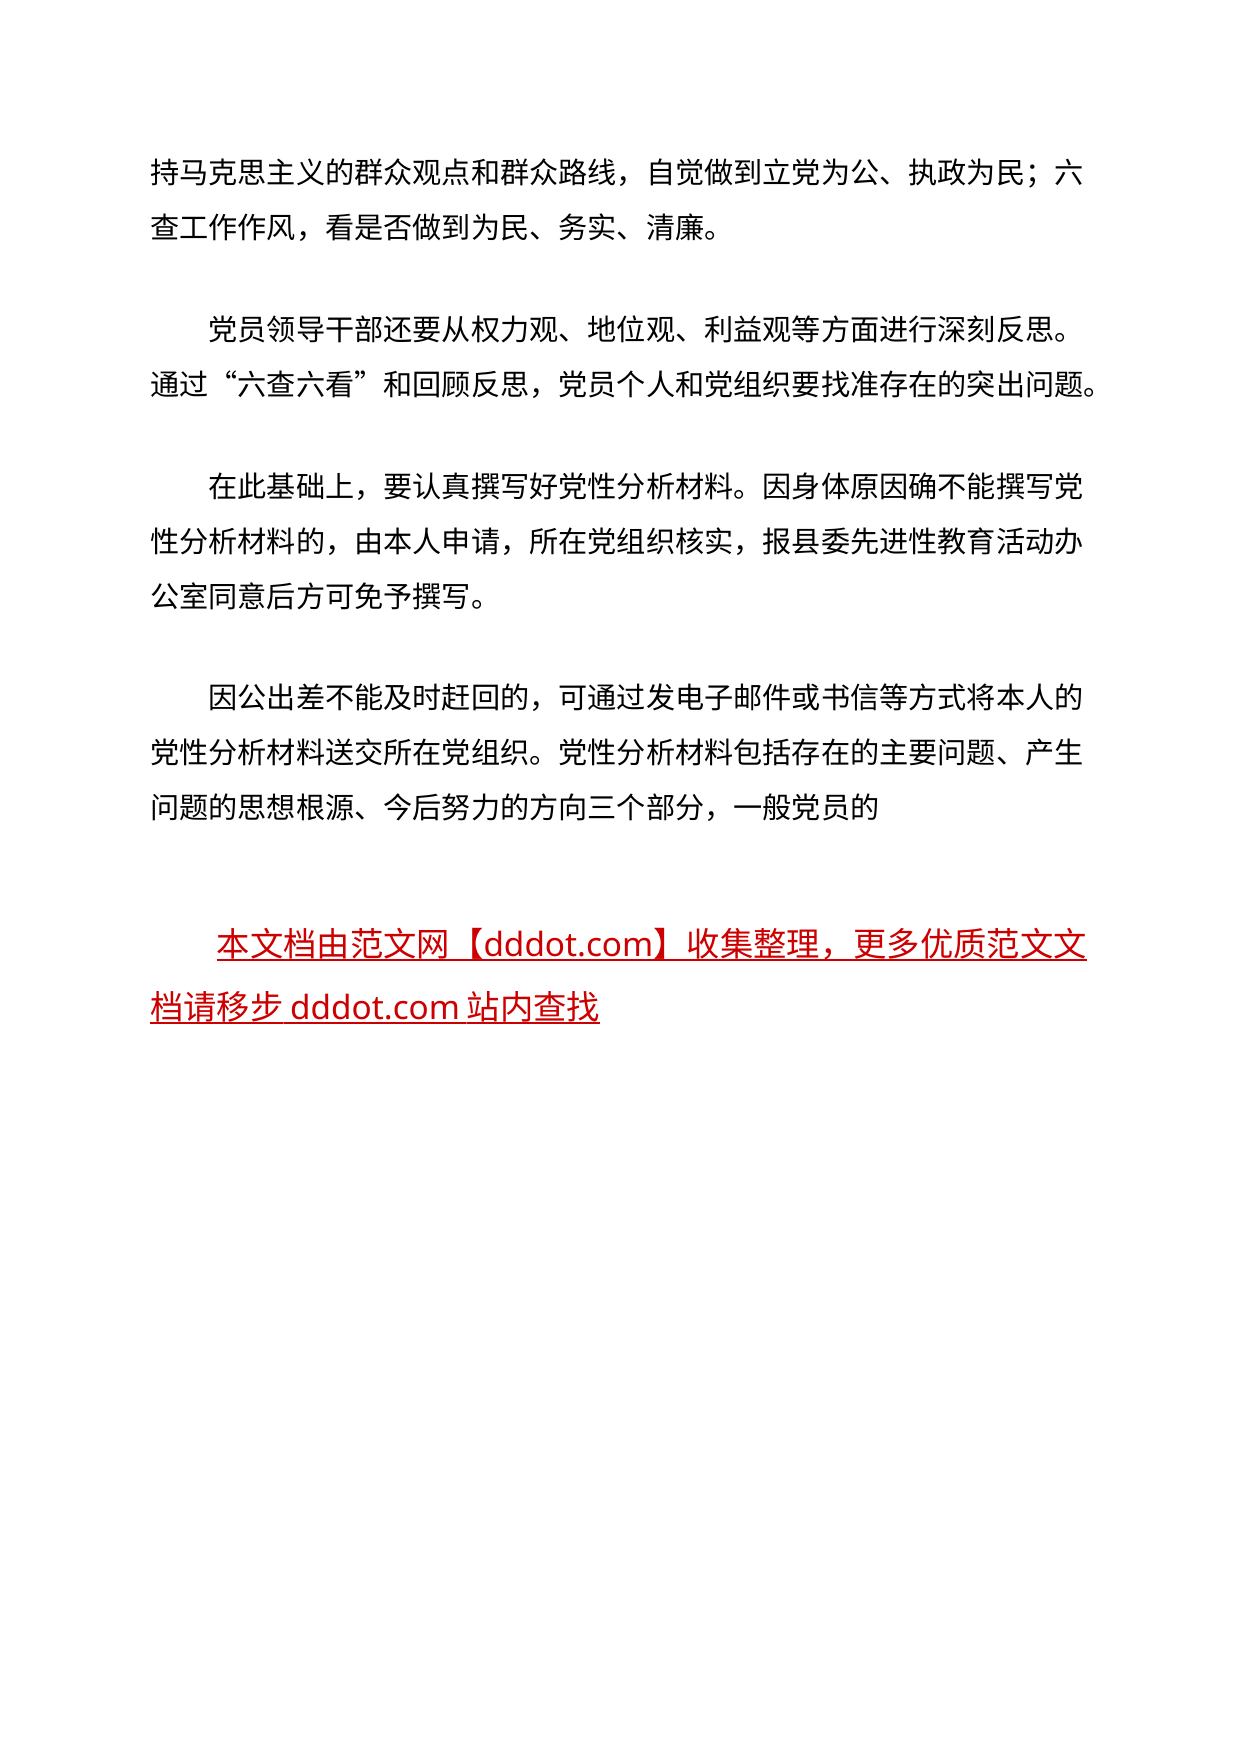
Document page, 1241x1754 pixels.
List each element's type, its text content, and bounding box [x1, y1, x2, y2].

text 在此基础上，要认真撰写好党性分析材料。因身体原因确不能撰写党性分析材料的，由本人申请，所在党组织核实，报县委先进性教育活动办公室同意后方可免予撰写。 [150, 463, 1090, 615]
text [150, 150, 1090, 247]
text 本文档由范文网【dddot.com】收集整理，更多优质范文文档请移步dddot.com站内查找 [150, 918, 1090, 1029]
text 党员领导干部还要从权力观、地位观、利益观等方面进行深刻反思。通过“六查六看”和回顾反思，党员个人和党组织要找准存在的突出问题。 [150, 307, 1090, 404]
text 因公出差不能及时赶回的，可通过发电子邮件或书信等方式将本人的党性分析材料送交所在党组织。党性分析材料包括存在的主要问题、产生问题的思想根源、今后努力的方向三个部分，一般党员的 [150, 675, 1090, 827]
